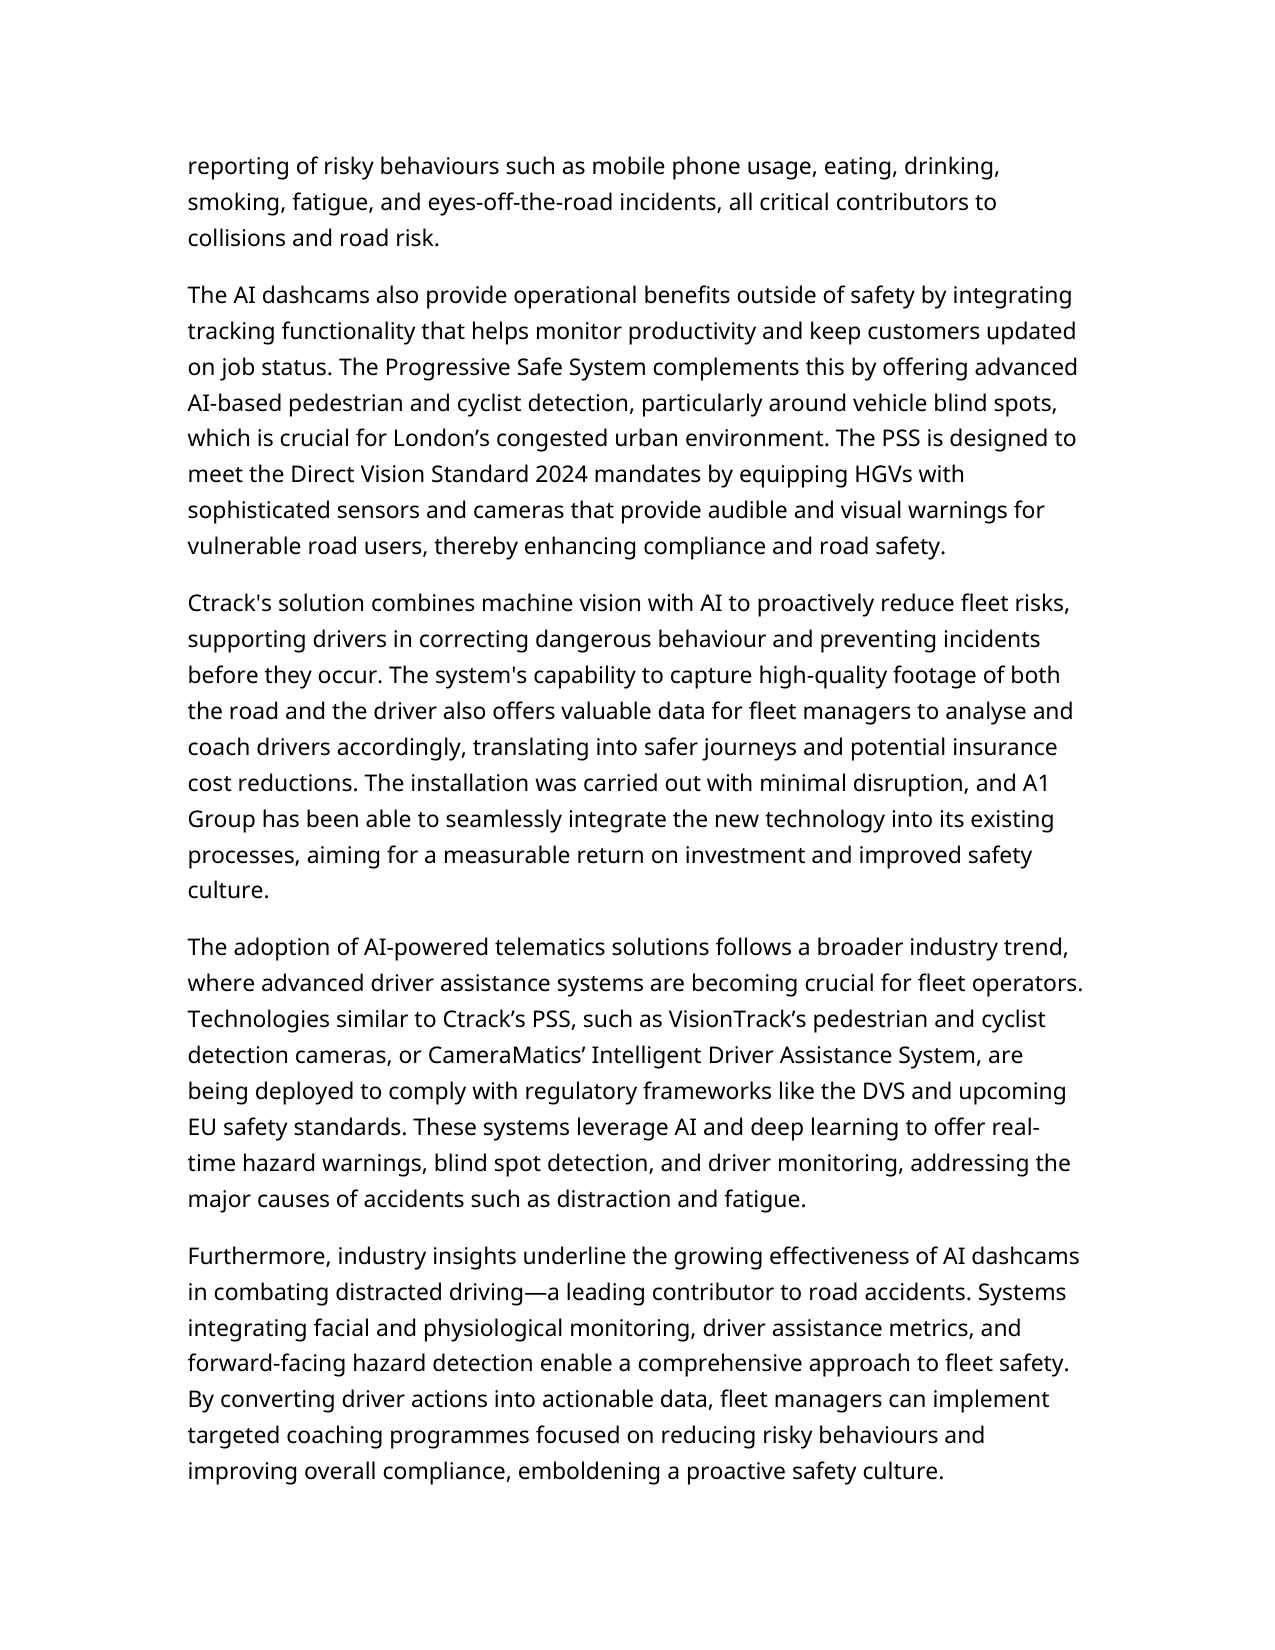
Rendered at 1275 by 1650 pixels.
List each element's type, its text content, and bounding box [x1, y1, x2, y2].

text Ctrack's solution combines machine vision with AI to proactively reduce fleet risks, supporting drivers in correcting dangerous behaviour and preventing incidents before they occur. The system's capability to capture high-quality footage of both the road and the driver also offers valuable data for fleet managers to analyse and coach drivers accordingly, translating into safer journeys and potential insurance cost reductions. The installation was carried out with minimal disruption, and A1 Group has been able to seamlessly integrate the new technology into its existing processes, aiming for a measurable return on investment and improved safety culture. [187, 587, 1087, 906]
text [187, 150, 1087, 253]
text Furthermore, industry insights underline the growing effectiveness of AI dashcams in combating distracted driving—a leading contributor to road accidents. Systems integrating facial and physiological monitoring, driver assistance metrics, and forward-facing hazard detection enable a comprehensive approach to fleet safety. By converting driver actions into actionable data, fleet managers can implement targeted coaching programmes focused on reducing risky behaviours and improving overall compliance, emboldening a proactive safety culture. [187, 1239, 1087, 1486]
text The AI dashcams also provide operational benefits outside of safety by integrating tracking functionality that helps monitor productivity and keep customers updated on job status. The Progressive Safe System complements this by offering advanced AI-based pedestrian and cyclist detection, particularly around vehicle blind spots, which is crucial for London’s congested urban environment. The PSS is designed to meet the Direct Vision Standard 2024 mandates by equipping HGVs with sophisticated sensors and cameras that provide audible and visual warnings for vulnerable road users, thereby enhancing compliance and road safety. [187, 279, 1087, 561]
text The adoption of AI-powered telematics solutions follows a broader industry trend, where advanced driver assistance systems are becoming crucial for fleet operators. Technologies similar to Ctrack’s PSS, such as VisionTrack’s pedestrian and cyclist detection cameras, or CameraMatics’ Intelligent Driver Assistance System, are being deployed to comply with regulatory frameworks like the DVS and upcoming EU safety standards. These systems leverage AI and deep learning to offer real-time hazard warnings, blind spot detection, and driver monitoring, addressing the major causes of accidents such as distraction and fatigue. [187, 931, 1087, 1214]
